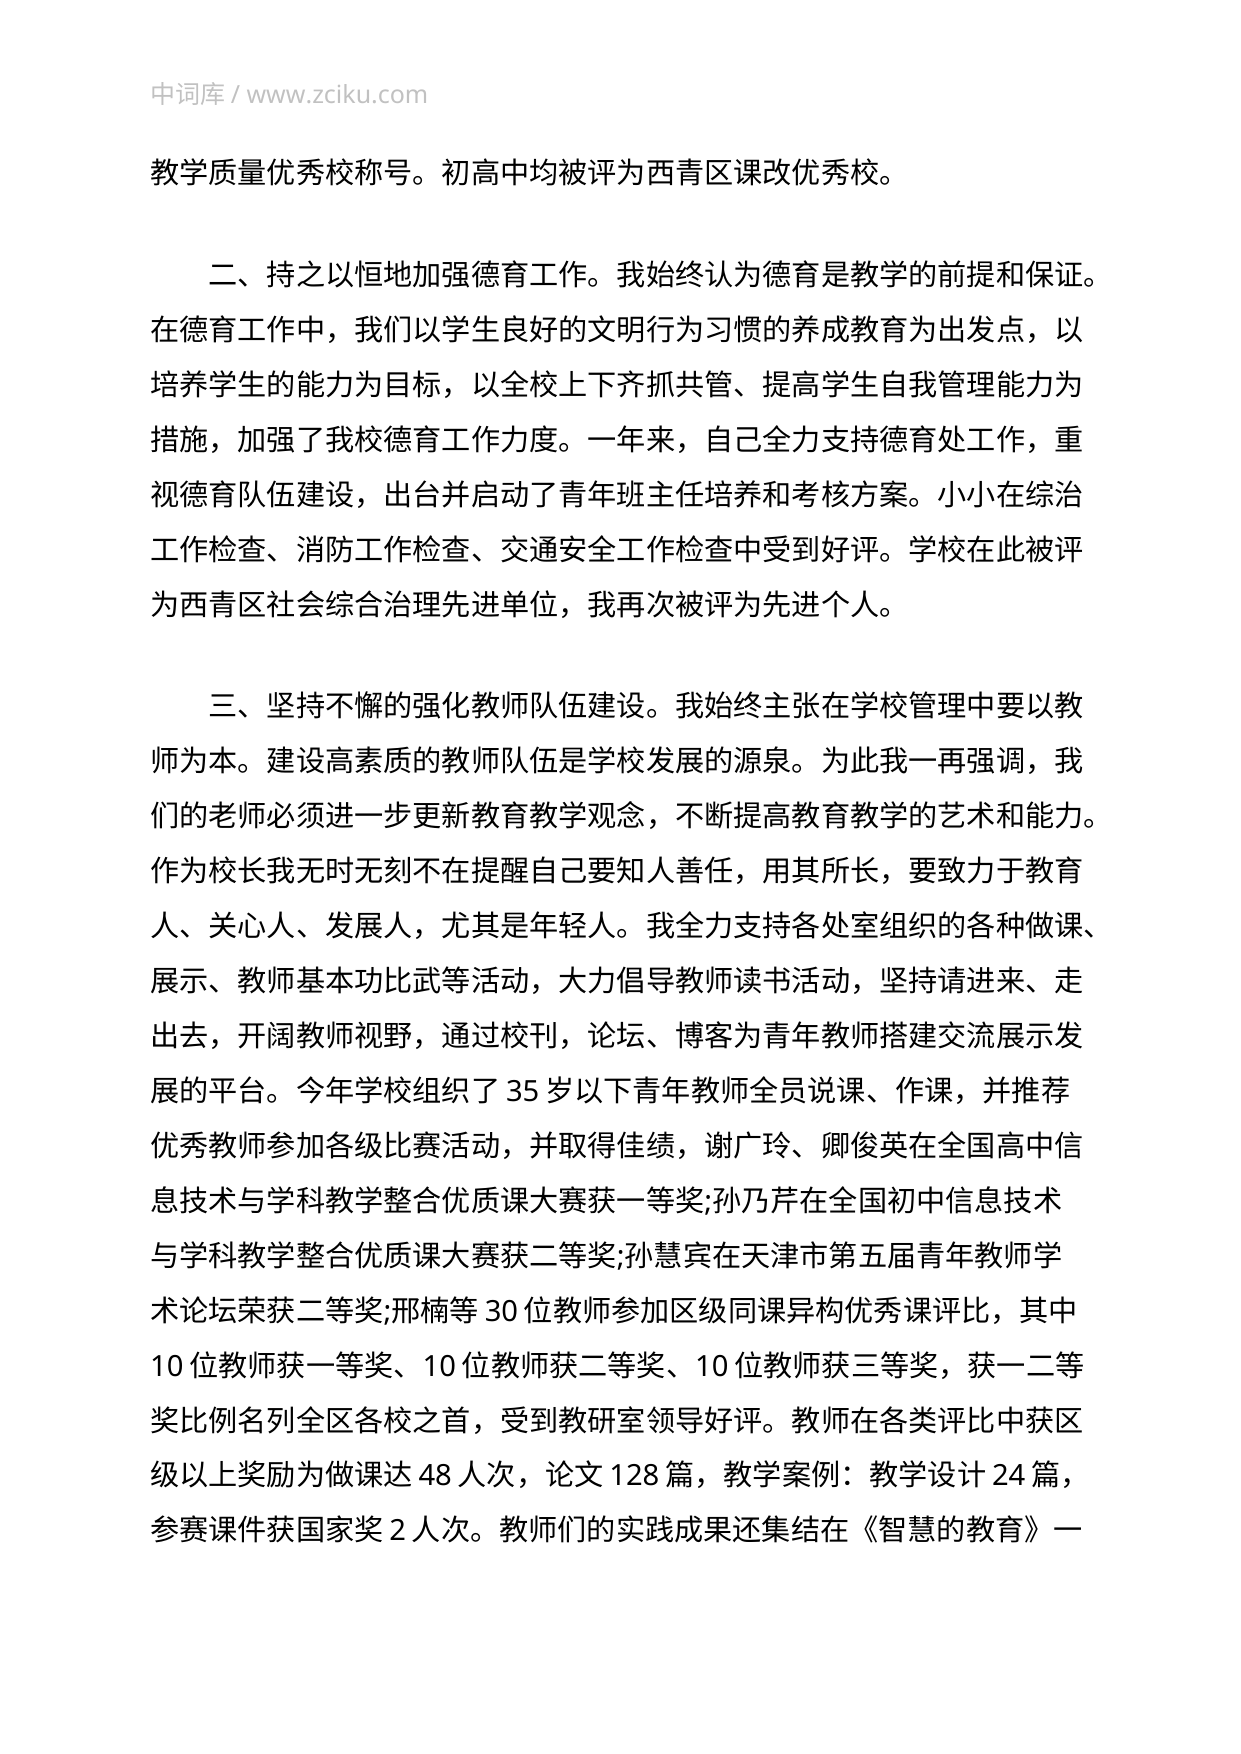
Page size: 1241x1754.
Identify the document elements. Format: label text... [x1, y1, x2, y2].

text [150, 150, 1090, 192]
text 二、持之以恒地加强德育工作。我始终认为德育是教学的前提和保证。在德育工作中，我们以学生良好的文明行为习惯的养成教育为出发点，以培养学生的能力为目标，以全校上下齐抓共管、提高学生自我管理能力为措施，加强了我校德育工作力度。一年来，自己全力支持德育处工作，重视德育队伍建设，出台并启动了青年班主任培养和考核方案。小小在综治工作检查、消防工作检查、交通安全工作检查中受到好评。学校在此被评为西青区社会综合治理先进单位，我再次被评为先进个人。 [150, 252, 1090, 623]
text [150, 683, 1090, 1549]
